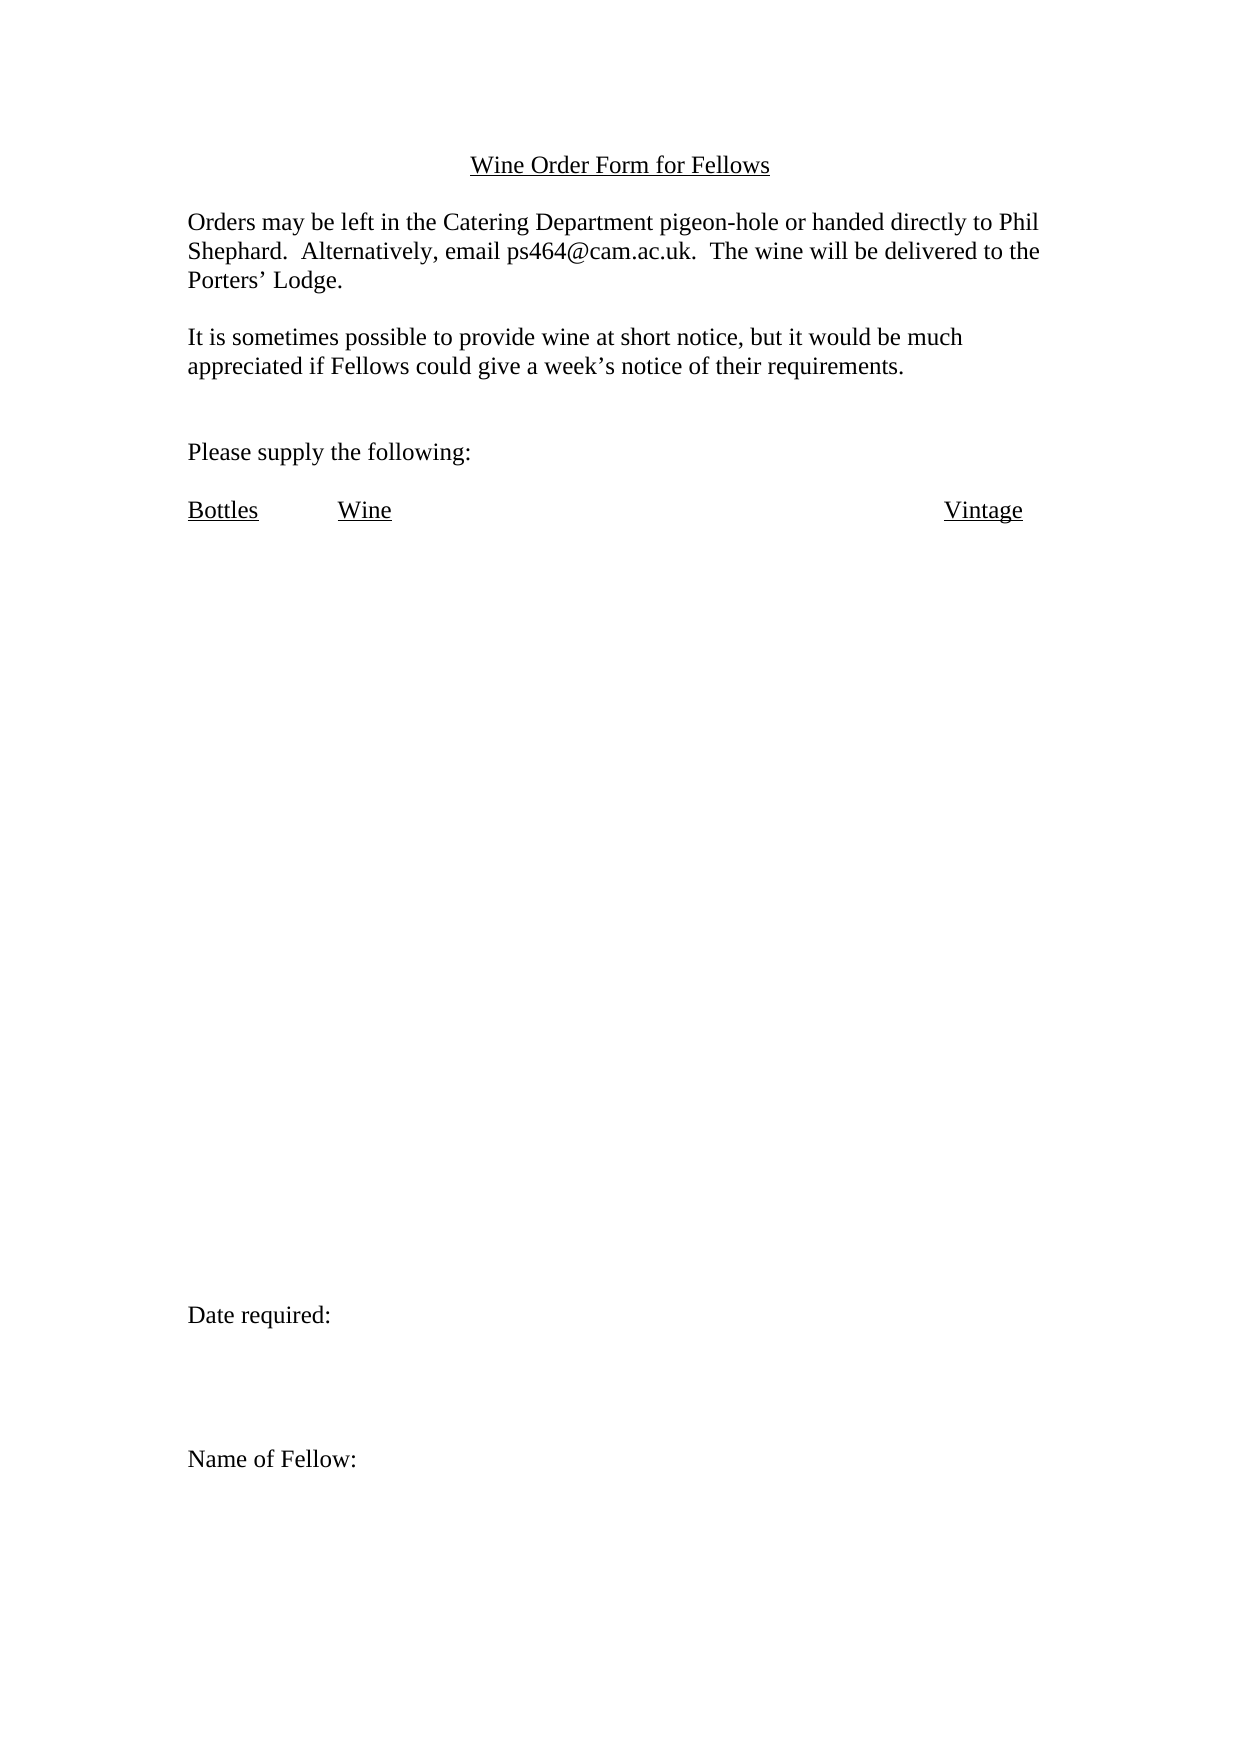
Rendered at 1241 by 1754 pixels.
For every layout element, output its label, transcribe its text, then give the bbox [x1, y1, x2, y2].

text Date required: [187, 1300, 1053, 1329]
text Name of Fellow: [187, 1444, 1053, 1472]
text Bottles Wine Vintage [187, 495, 1053, 524]
text Orders may be left in the Catering Department pigeon-hole or handed directly to Phil Shephard. Alternatively, email ps464@cam.ac.uk. The wine will be delivered to the Porters’ Lodge. [187, 207, 1053, 294]
text Please supply the following: [187, 437, 1053, 466]
title Wine Order Form for Fellows [187, 150, 1053, 179]
text It is sometimes possible to provide wine at short notice, but it would be much appreciated if Fellows could give a week’s notice of their requirements. [187, 322, 1053, 380]
